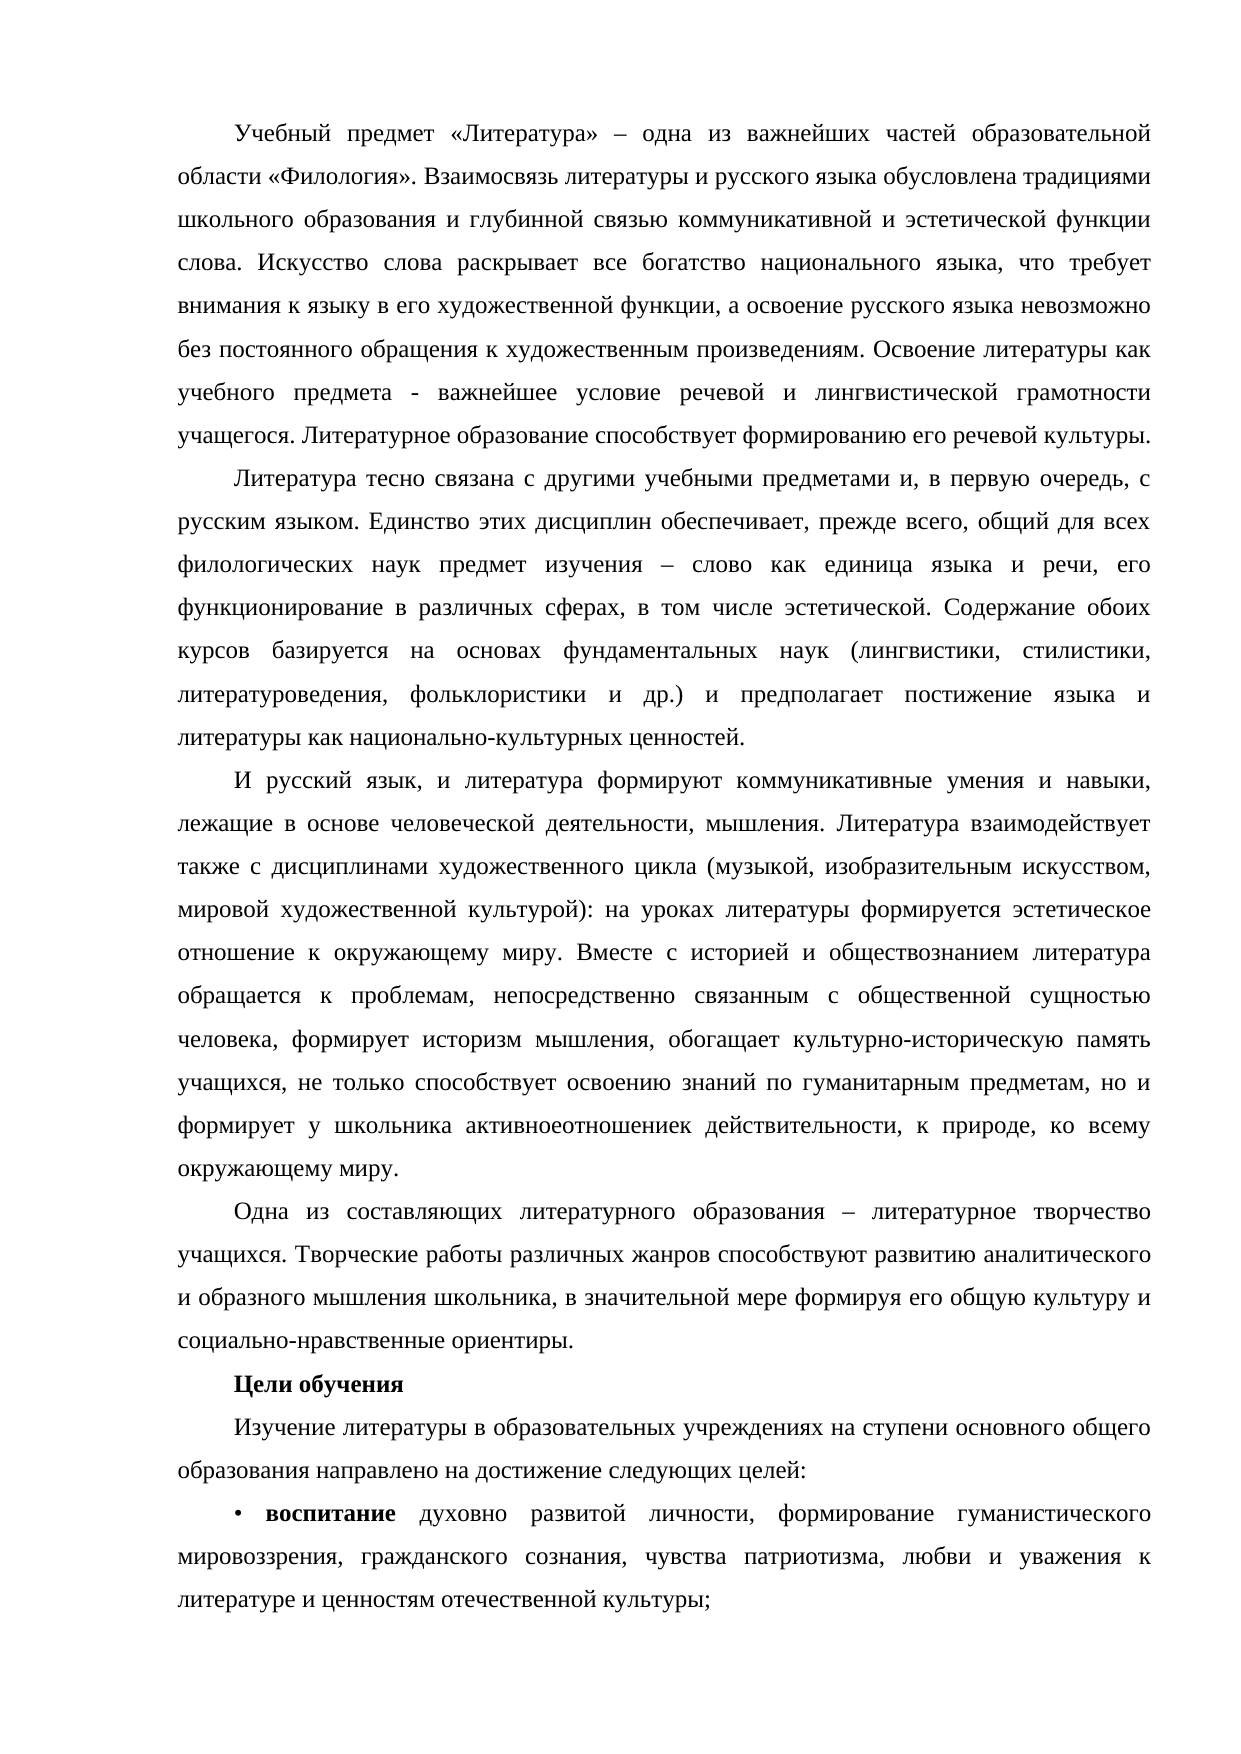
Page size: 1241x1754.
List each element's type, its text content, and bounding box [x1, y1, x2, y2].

text Изучение литературы в образовательных учреждениях на ступени основного общего образования направлено на достижение следующих целей: [177, 1412, 1152, 1484]
text Одна из составляющих литературного образования – литературное творчество учащихся. Творческие работы различных жанров способствуют развитию аналитического и образного мышления школьника, в значительной мере формируя его общую культуру и социально-нравственные ориентиры. [177, 1196, 1152, 1354]
text Цели обучения [177, 1369, 1152, 1397]
text • воспитание духовно развитой личности, формирование гуманистического мировоззрения, гражданского сознания, чувства патриотизма, любви и уважения к литературе и ценностям отечественной культуры; [177, 1498, 1152, 1613]
text Учебный предмет «Литература» – одна из важнейших частей образовательной области «Филология». Взаимосвязь литературы и русского языка обусловлена традициями школьного образования и глубинной связью коммуникативной и эстетической функции слова. Искусство слова раскрывает все богатство национального языка, что требует внимания к языку в его художественной функции, а освоение русского языка невозможно без постоянного обращения к художественным произведениям. Освоение литературы как учебного предмета - важнейшее условие речевой и лингвистической грамотности учащегося. Литературное образование способствует формированию его речевой культуры. [177, 118, 1152, 449]
text И русский язык, и литература формируют коммуникативные умения и навыки, лежащие в основе человеческой деятельности, мышления. Литература взаимодействует также с дисциплинами художественного цикла (музыкой, изобразительным искусством, мировой художественной культурой): на уроках литературы формируется эстетическое отношение к окружающему миру. Вместе с историей и обществознанием литература обращается к проблемам, непосредственно связанным с общественной сущностью человека, формирует историзм мышления, обогащает культурно-историческую память учащихся, не только способствует освоению знаний по гуманитарным предметам, но и формирует у школьника активноеотношениек действительности, к природе, ко всему окружающему миру. [177, 765, 1152, 1182]
text Литература тесно связана с другими учебными предметами и, в первую очередь, с русским языком. Единство этих дисциплин обеспечивает, прежде всего, общий для всех филологических наук предмет изучения – слово как единица языка и речи, его функционирование в различных сферах, в том числе эстетической. Содержание обоих курсов базируется на основах фундаментальных наук (лингвистики, стилистики, литературоведения, фольклористики и др.) и предполагает постижение языка и литературы как национально-культурных ценностей. [177, 463, 1152, 751]
